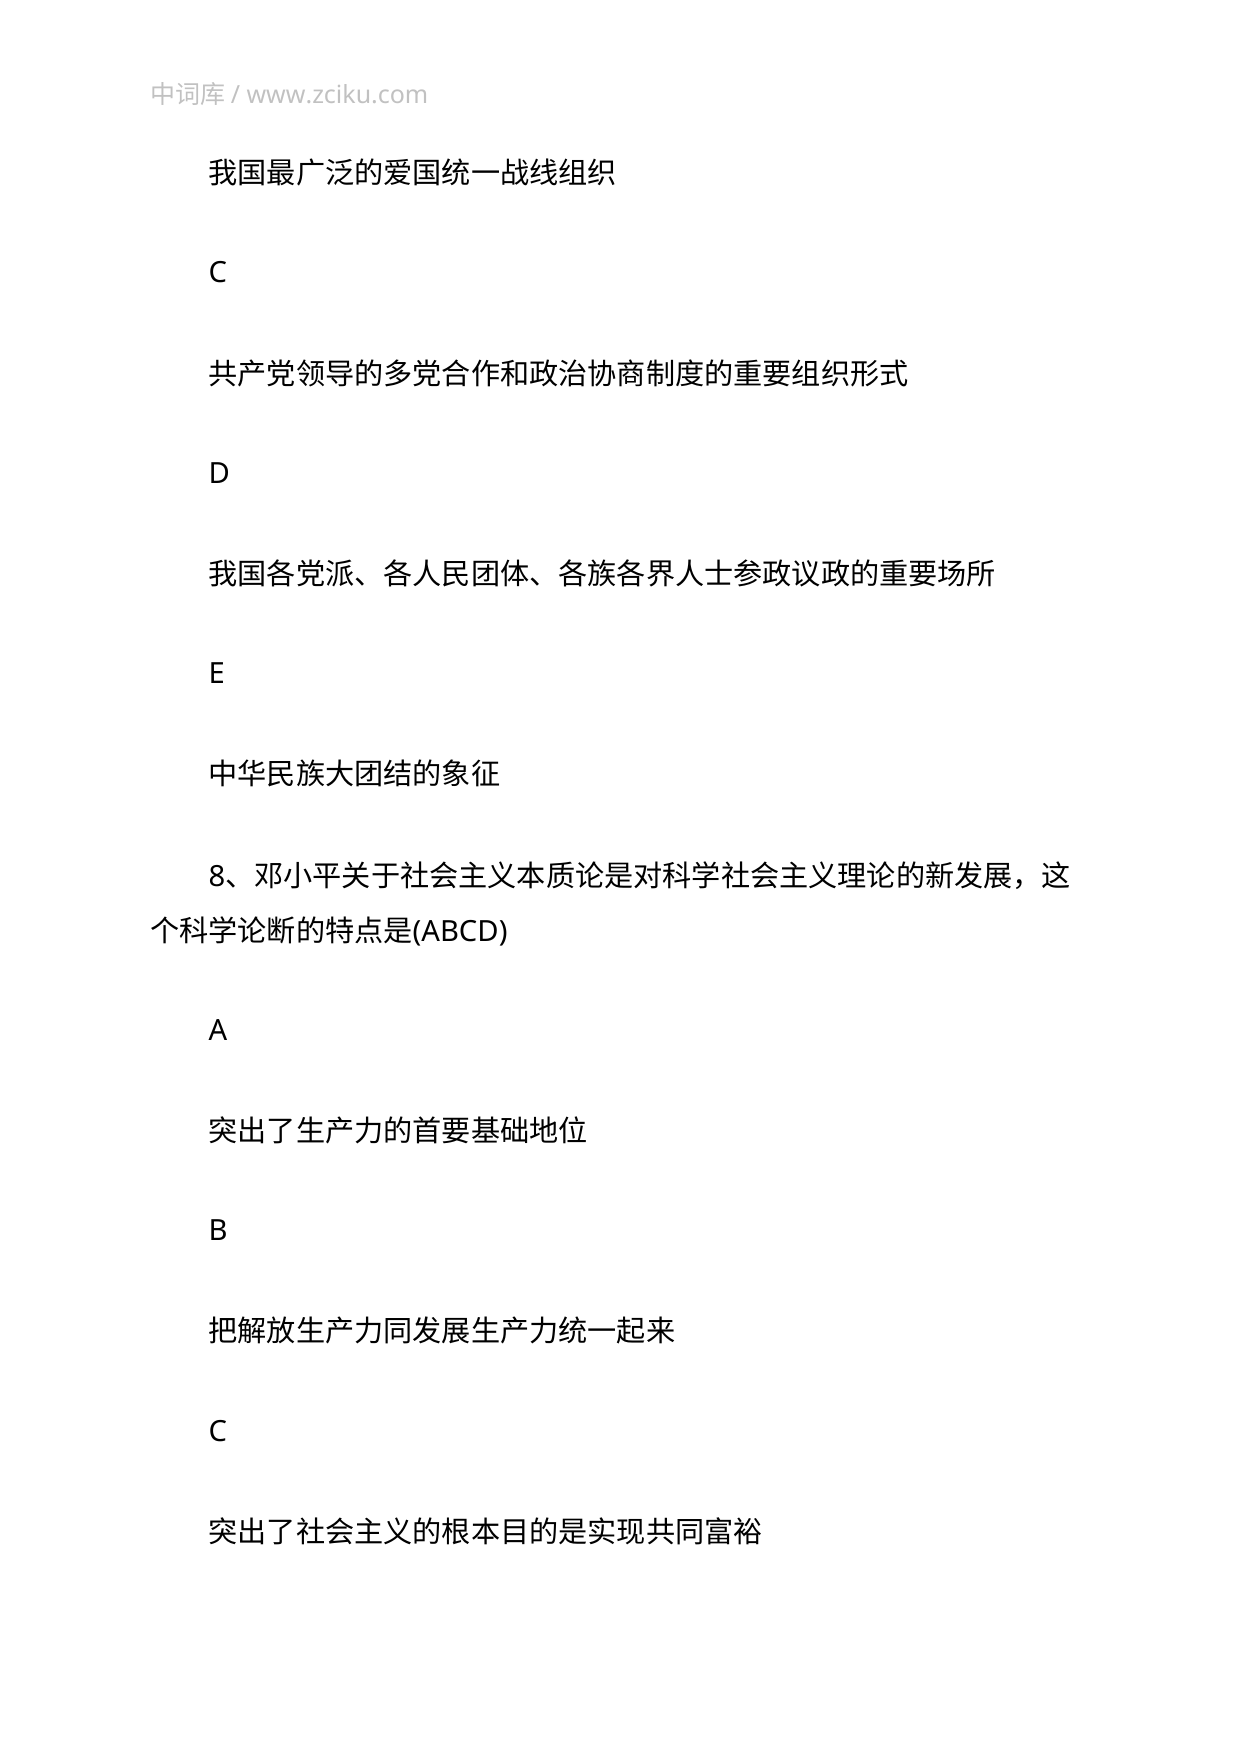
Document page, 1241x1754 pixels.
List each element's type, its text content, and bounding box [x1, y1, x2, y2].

text 8、邓小平关于社会主义本质论是对科学社会主义理论的新发展，这个科学论断的特点是(ABCD) [150, 852, 1090, 950]
text 中华民族大团结的象征 [150, 751, 1090, 793]
text 我国各党派、各人民团体、各族各界人士参政议政的重要场所 [150, 550, 1090, 593]
text B [150, 1209, 1090, 1249]
text C [150, 1410, 1090, 1449]
text A [150, 1009, 1090, 1049]
text E [150, 652, 1090, 692]
text 突出了生产力的首要基础地位 [150, 1108, 1090, 1150]
text C [150, 252, 1090, 291]
text 突出了社会主义的根本目的是实现共同富裕 [150, 1508, 1090, 1551]
text D [150, 452, 1090, 492]
text 把解放生产力同发展生产力统一起来 [150, 1308, 1090, 1350]
text 共产党领导的多党合作和政治协商制度的重要组织形式 [150, 350, 1090, 392]
text 我国最广泛的爱国统一战线组织 [150, 150, 1090, 192]
